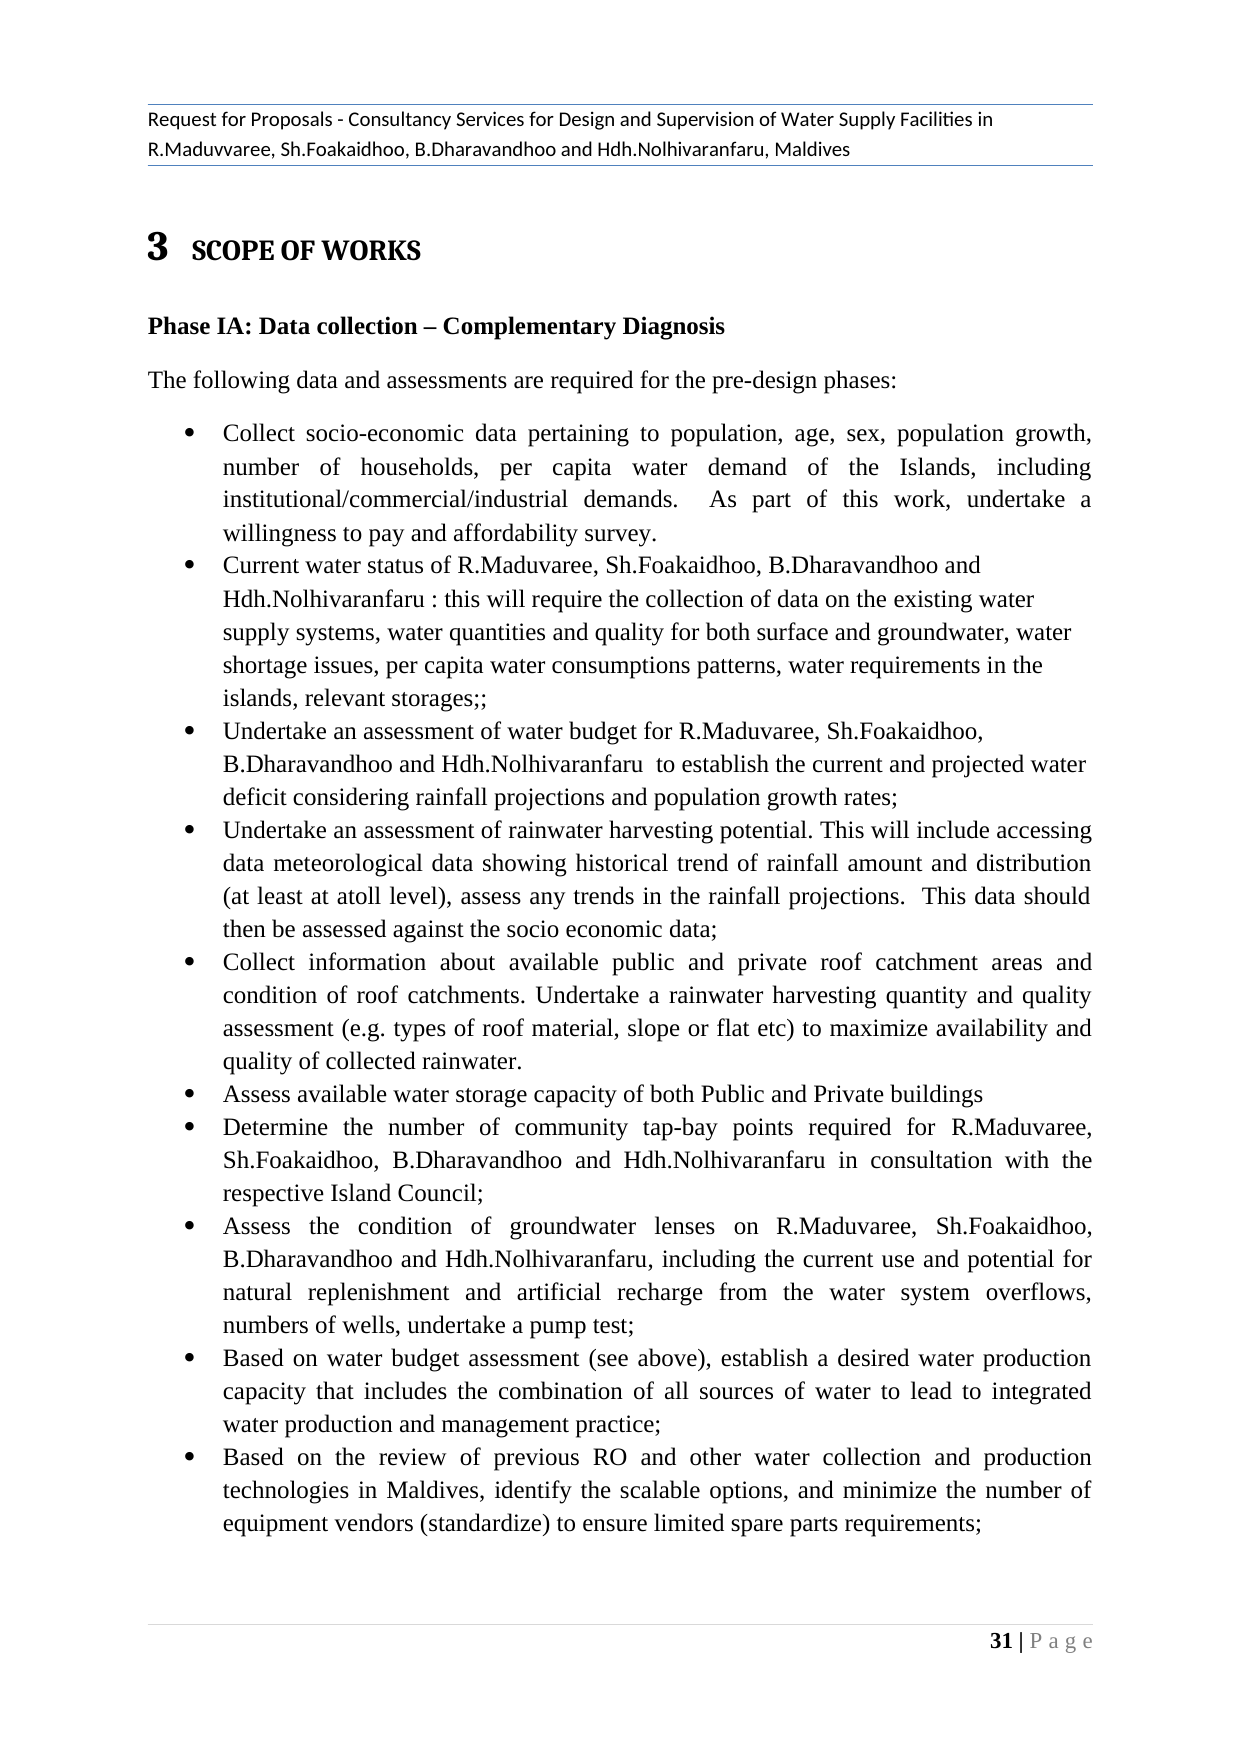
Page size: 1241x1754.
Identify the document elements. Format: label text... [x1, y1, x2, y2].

subtitle SCOPE OF WORKS [147, 223, 1093, 271]
list Assess the condition of groundwater lenses on R.Maduvaree, Sh.Foakaidhoo, B.Dharavandhoo and Hdh.Nolhivaranfaru, including the current use and potential for natural replenishment and artificial recharge from the water system overflows, numbers of wells, undertake a pump test; [185, 1211, 1093, 1339]
text Phase IA: Data collection – Complementary Diagnosis [148, 278, 1093, 339]
list Determine the number of community tap-bay points required for R.Maduvaree, Sh.Foakaidhoo, B.Dharavandhoo and Hdh.Nolhivaranfaru in consultation with the respective Island Council; [185, 1112, 1093, 1207]
text The following data and assessments are required for the pre-design phases: [148, 365, 1093, 393]
list Undertake an assessment of water budget for R.Maduvaree, Sh.Foakaidhoo, B.Dharavandhoo and Hdh.Nolhivaranfaru to establish the current and projected water deficit considering rainfall projections and population growth rates; [185, 716, 1093, 811]
list Assess available water storage capacity of both Public and Private buildings [185, 1079, 1093, 1108]
list Collect socio-economic data pertaining to population, age, sex, population growth, number of households, per capita water demand of the Islands, including institutional/commercial/industrial demands. As part of this work, undertake a willingness to pay and affordability survey. [185, 418, 1093, 546]
list Undertake an assessment of rainwater harvesting potential. This will include accessing data meteorological data showing historical trend of rainfall amount and distribution (at least at atoll level), assess any trends in the rainfall projections. This data should then be assessed against the socio economic data; [185, 815, 1093, 943]
list Current water status of R.Maduvaree, Sh.Foakaidhoo, B.Dharavandhoo and Hdh.Nolhivaranfaru : this will require the collection of data on the existing water supply systems, water quantities and quality for both surface and groundwater, water shortage issues, per capita water consumptions patterns, water requirements in the islands, relevant storages;; [185, 551, 1093, 711]
list Based on the review of previous RO and other water collection and production technologies in Maldives, identify the scalable options, and minimize the number of equipment vendors (standardize) to ensure limited spare parts requirements; [185, 1442, 1093, 1537]
list Based on water budget assessment (see above), establish a desired water production capacity that includes the combination of all sources of water to lead to integrated water production and management practice; [185, 1343, 1093, 1438]
list Collect information about available public and private roof catchment areas and condition of roof catchments. Undertake a rainwater harvesting quantity and quality assessment (e.g. types of roof material, slope or flat etc) to maximize availability and quality of collected rainwater. [185, 947, 1093, 1075]
